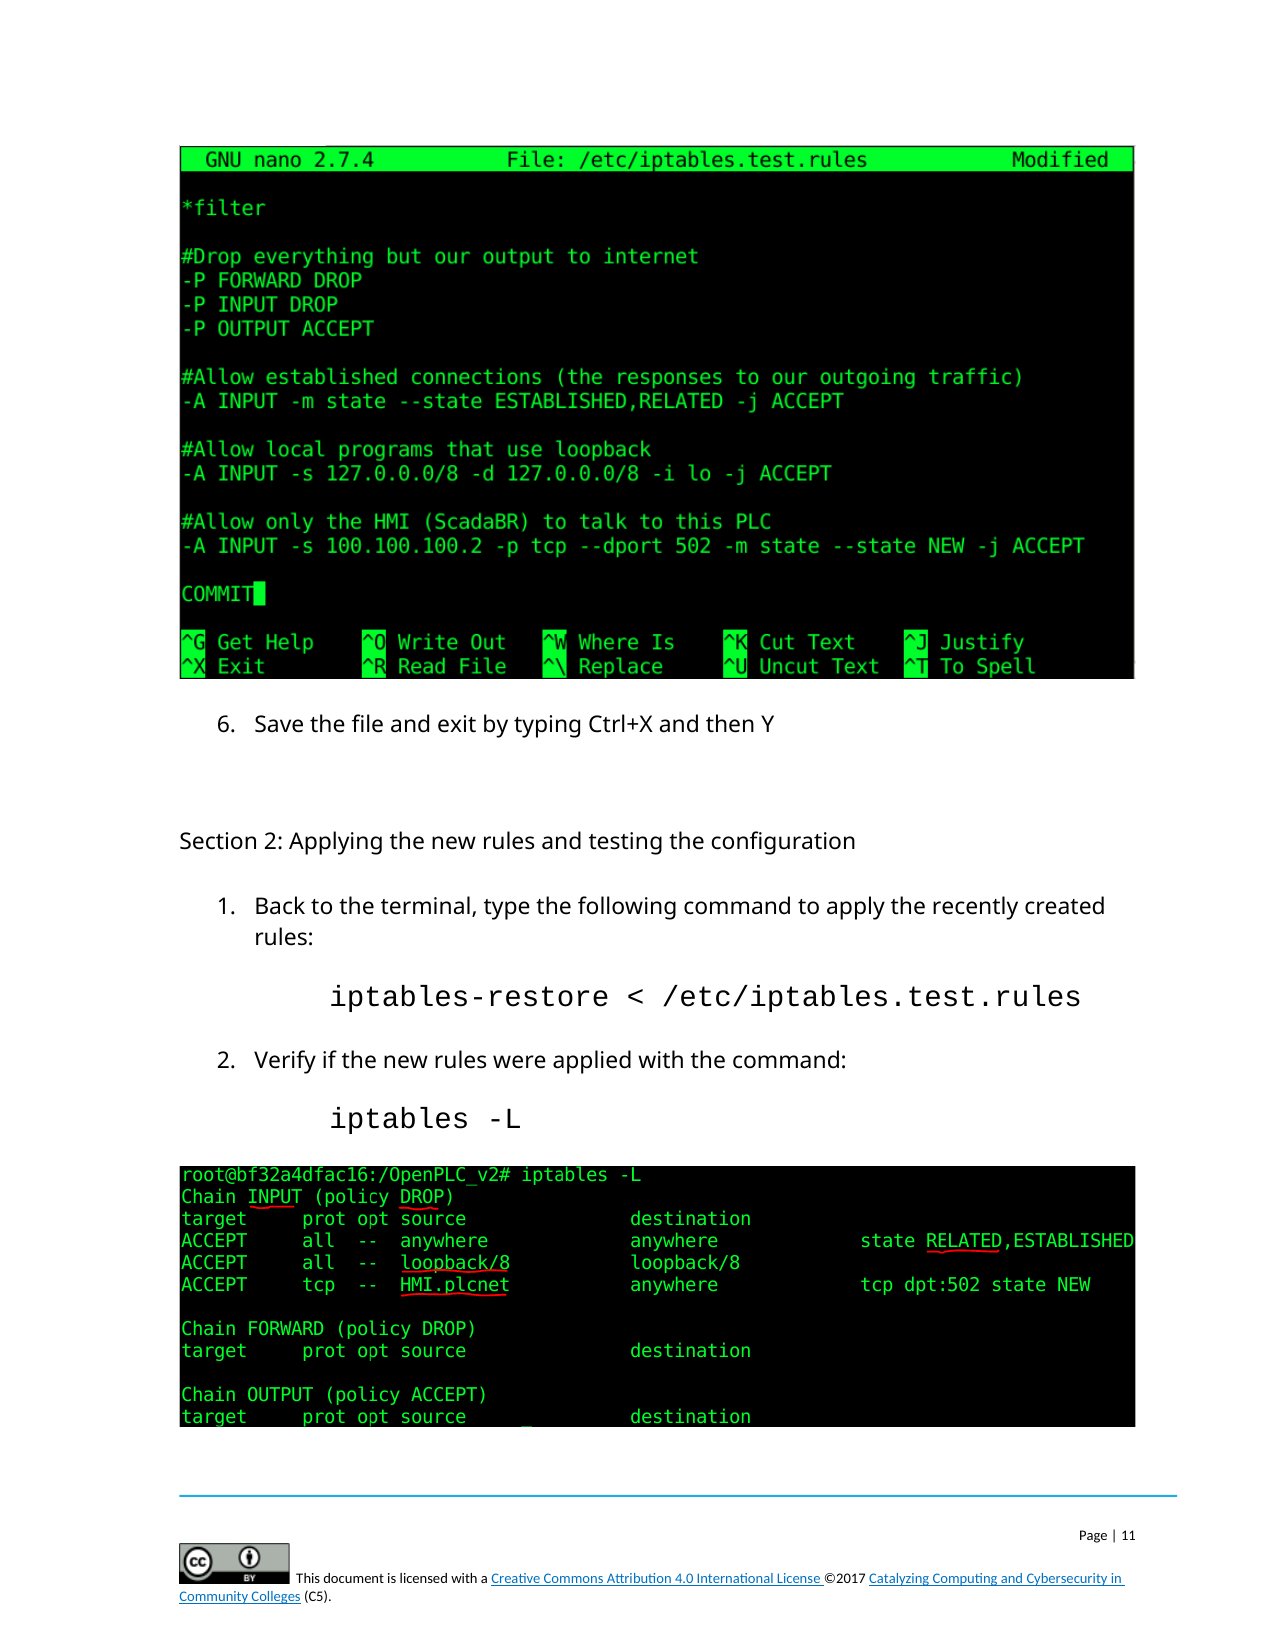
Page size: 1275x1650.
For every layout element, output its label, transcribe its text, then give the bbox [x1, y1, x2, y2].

picture [179, 1543, 290, 1584]
picture [179, 1166, 1136, 1427]
list Verify if the new rules were applied with the command: [217, 1044, 1135, 1075]
list Back to the terminal, type the following command to apply the recently created rules: [217, 890, 1135, 953]
text iptables -L [329, 1104, 1135, 1137]
picture [179, 145, 1136, 679]
text iptables-restore < /etc/iptables.test.rules [329, 982, 1135, 1015]
text Section 2: Applying the new rules and testing the configuration [179, 825, 1135, 856]
list Save the file and exit by typing Ctrl+X and then Y [217, 708, 1135, 739]
